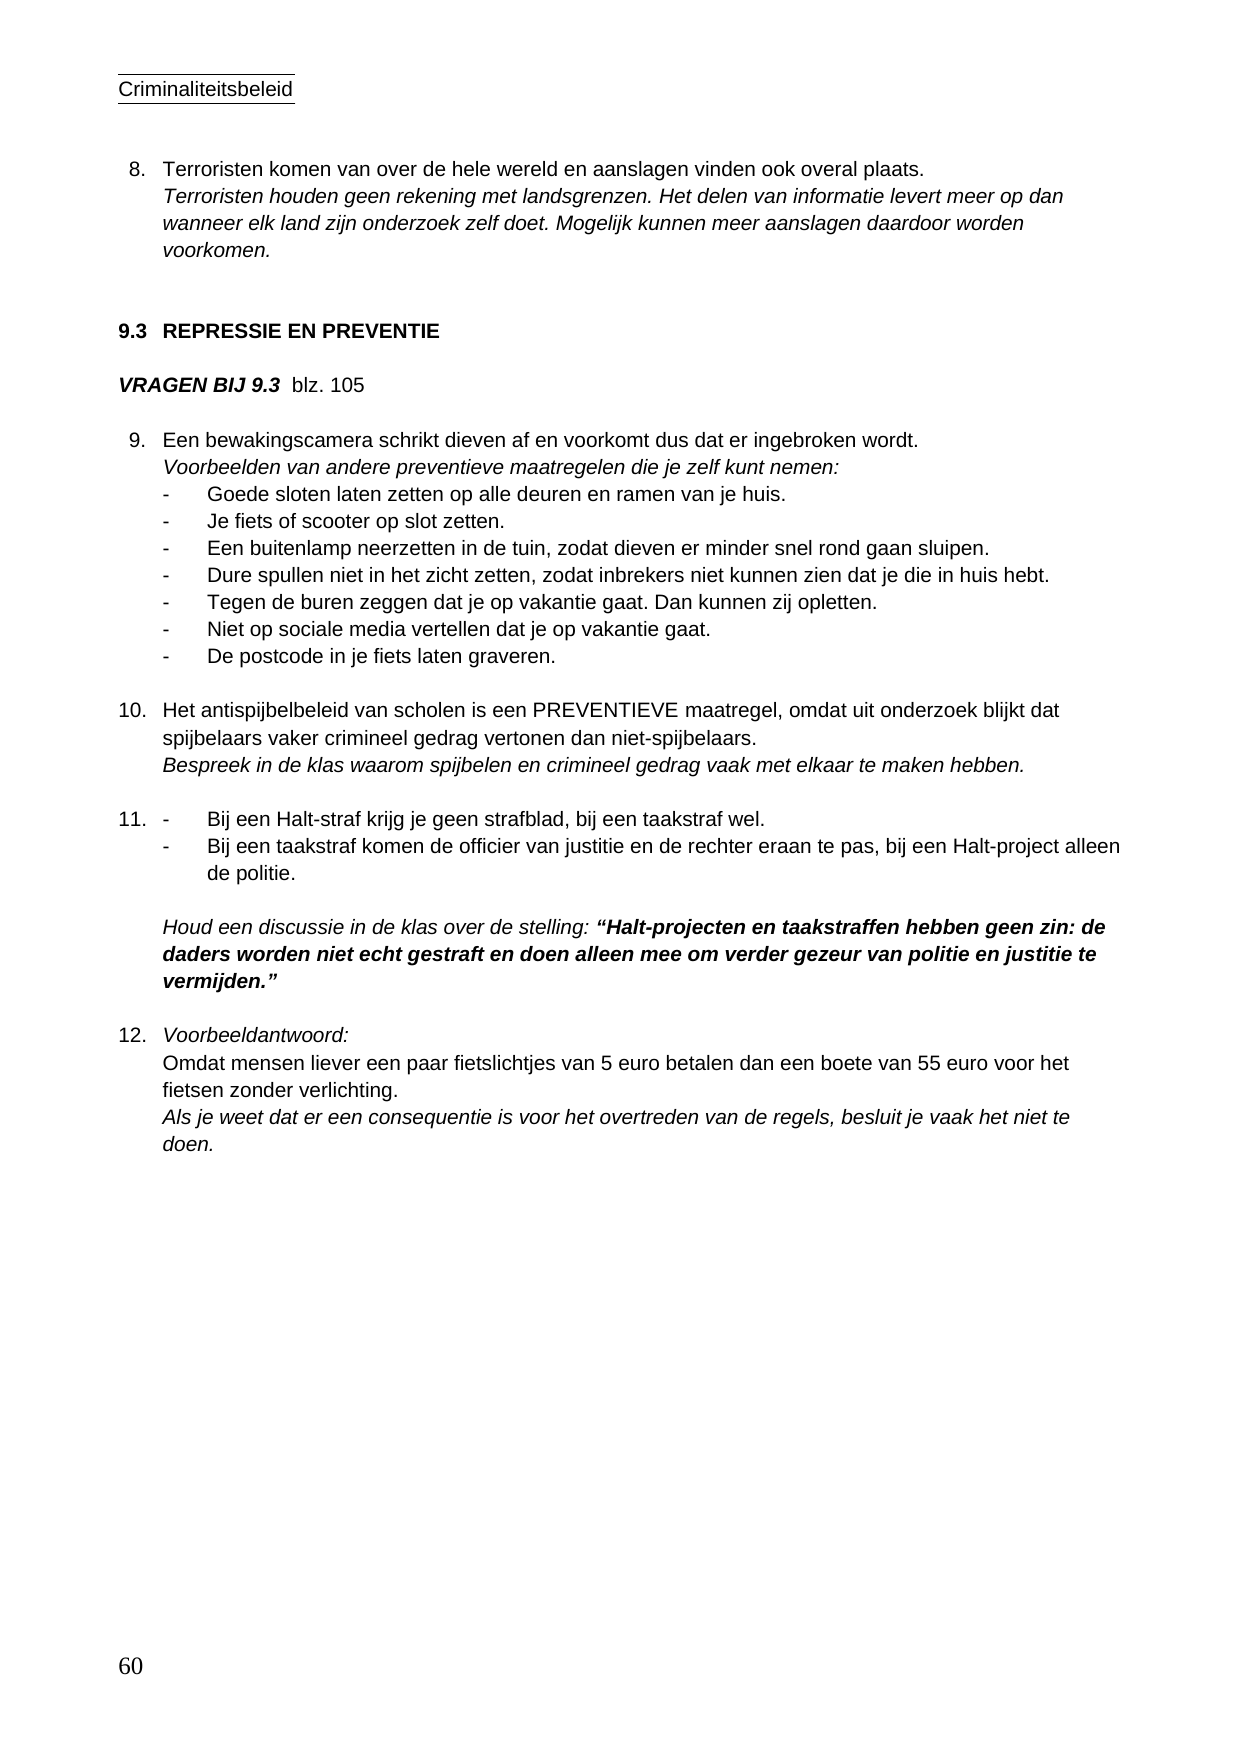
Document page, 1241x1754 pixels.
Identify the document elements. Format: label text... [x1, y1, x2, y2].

text - Dure spullen niet in het zicht zetten, zodat inbrekers niet kunnen zien dat je die in huis hebt. [162, 560, 1122, 587]
text - Je fiets of scooter op slot zetten. [162, 506, 1122, 533]
text 9. Een bewakingscamera schrikt dieven af en voorkomt dus dat er ingebroken wordt. [129, 424, 1122, 451]
text - Bij een taakstraf komen de officier van justitie en de rechter eraan te pas, bij een Halt-project alleen de politie. [162, 831, 1122, 885]
text 10. Het antispijbelbeleid van scholen is een PREVENTIEVE maatregel, omdat uit onderzoek blijkt dat spijbelaars vaker crimineel gedrag vertonen dan niet-spijbelaars. [118, 695, 1122, 749]
text Voorbeelden van andere preventieve maatregelen die je zelf kunt nemen: [162, 451, 1122, 478]
text Houd een discussie in de klas over de stelling: “Halt-projecten en taakstraffen hebben geen zin: de daders worden niet echt gestraft en doen alleen mee om verder gezeur van politie en justitie te vermijden.” [162, 912, 1122, 993]
text - De postcode in je fiets laten graveren. [162, 641, 1122, 668]
text VRAGEN BIJ 9.3 blz. 105 [118, 370, 1122, 397]
text Bespreek in de klas waarom spijbelen en crimineel gedrag vaak met elkaar te maken hebben. [162, 749, 1122, 776]
text - Een buitenlamp neerzetten in de tuin, zodat dieven er minder snel rond gaan sluipen. [162, 533, 1122, 560]
text 8. Terroristen komen van over de hele wereld en aanslagen vinden ook overal plaats. [129, 153, 1122, 181]
text Als je weet dat er een consequentie is voor het overtreden van de regels, besluit je vaak het niet te doen. [162, 1101, 1122, 1156]
text 9.3 REPRESSIE EN PREVENTIE [118, 316, 1122, 343]
text Terroristen houden geen rekening met landsgrenzen. Het delen van informatie levert meer op dan wanneer elk land zijn onderzoek zelf doet. Mogelijk kunnen meer aanslagen daardoor worden voorkomen. [162, 181, 1122, 262]
text 11. - Bij een Halt-straf krijg je geen strafblad, bij een taakstraf wel. [118, 803, 1122, 831]
text - Niet op sociale media vertellen dat je op vakantie gaat. [162, 614, 1122, 641]
text - Goede sloten laten zetten op alle deuren en ramen van je huis. [162, 478, 1122, 506]
text 12. Voorbeeldantwoord: [118, 1020, 1122, 1047]
text - Tegen de buren zeggen dat je op vakantie gaat. Dan kunnen zij opletten. [162, 587, 1122, 614]
text Omdat mensen liever een paar fietslichtjes van 5 euro betalen dan een boete van 55 euro voor het fietsen zonder verlichting. [162, 1047, 1122, 1101]
